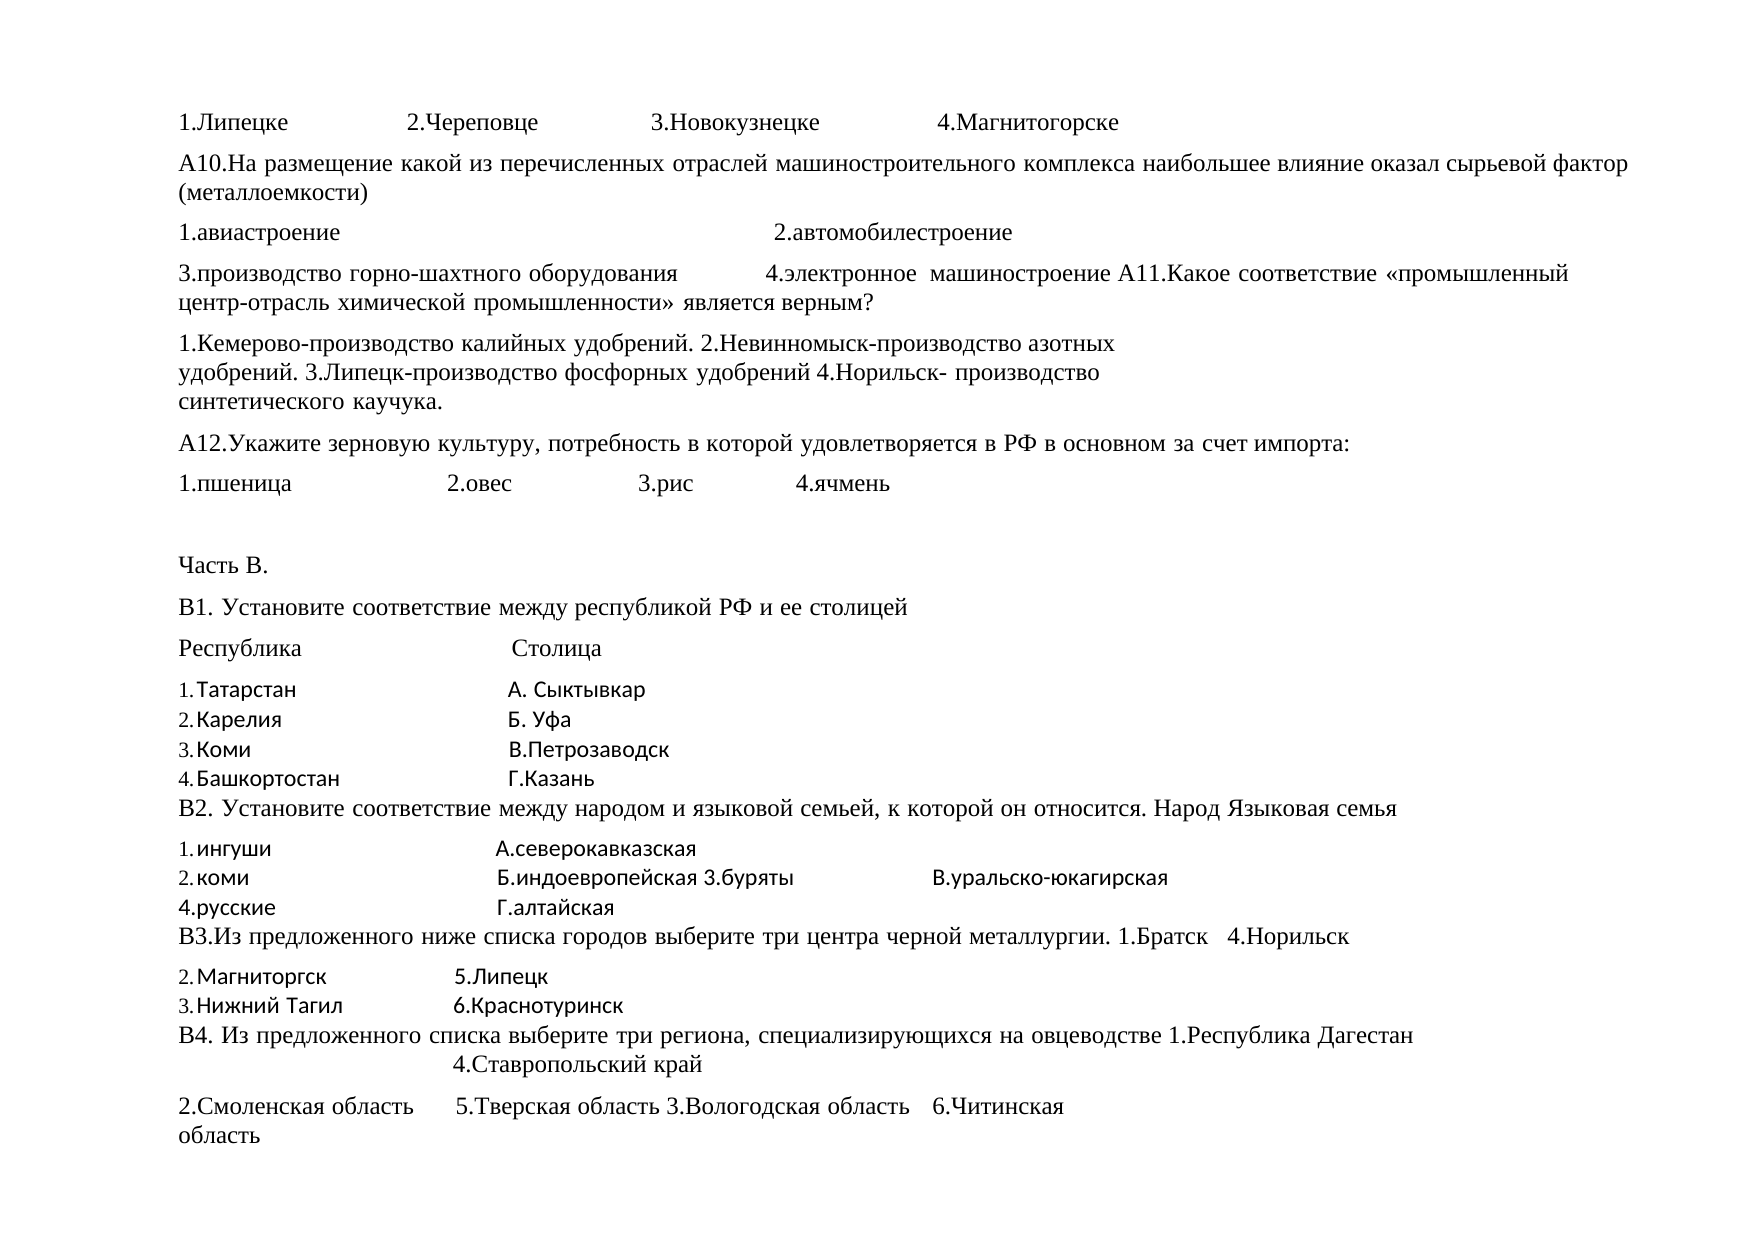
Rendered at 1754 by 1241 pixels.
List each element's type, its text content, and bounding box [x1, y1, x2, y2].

text 2.Смоленская область 5.Тверская область 3.Вологодская область 6.Читинская область [178, 1091, 1094, 1148]
list Коми В.Петрозаводск [178, 734, 1754, 763]
text В2. Установите соответствие между народом и языковой семьей, к которой он относится. Народ Языковая семья [178, 793, 1534, 822]
text В4. Из предложенного списка выберите три региона, специализирующихся на овцеводстве 1.Республика Дагестан 4.Ставропольский край [178, 1020, 1549, 1078]
text Часть В. [178, 551, 1754, 579]
text 1.авиастроение 2.автомобилестроение [178, 219, 1754, 246]
text В1. Установите соответствие между республикой РФ и ее столицей [178, 592, 1754, 621]
text 1.Липецке 2.Череповце 3.Новокузнецке 4.Магнитогорске [178, 108, 1754, 136]
list Магниторгск 5.Липецк [178, 963, 1754, 990]
list Башкортостан Г.Казань [178, 763, 1754, 793]
text А12.Укажите зерновую культуру, потребность в которой удовлетворяется в РФ в основном за счет импорта: [178, 428, 1662, 457]
text 3.производство горно-шахтного оборудования 4.электронное машиностроение А11.Какое соответствие «промышленный центр-отрасль химической промышленности» является верным? [178, 258, 1617, 316]
list ингуши А.северокавказская [178, 835, 1754, 862]
text Республика Столица [178, 633, 1754, 662]
list Татарстан А. Сыктывкар [178, 674, 1754, 703]
list коми Б.индоевропейская 3.буряты В.уральско-юкагирская 4.русские Г.алтайская [178, 862, 1192, 921]
text 1.Кемерово-производство калийных удобрений. 2.Невинномыск-производство азотных удобрений. 3.Липецк-производство фосфорных удобрений 4.Норильск- производство синтетического каучука. [178, 328, 1137, 415]
text 1.пшеница 2.овес 3.рис 4.ячмень [178, 469, 1754, 497]
text А10.На размещение какой из перечисленных отраслей машиностроительного комплекса наибольшее влияние оказал сырьевой фактор (металлоемкости) [178, 148, 1662, 206]
list Карелия Б. Уфа [178, 704, 1754, 733]
text В3.Из предложенного ниже списка городов выберите три центра черной металлургии. 1.Братск 4.Норильск [178, 921, 1500, 950]
list Нижний Тагил 6.Краснотуринск [178, 991, 1754, 1020]
